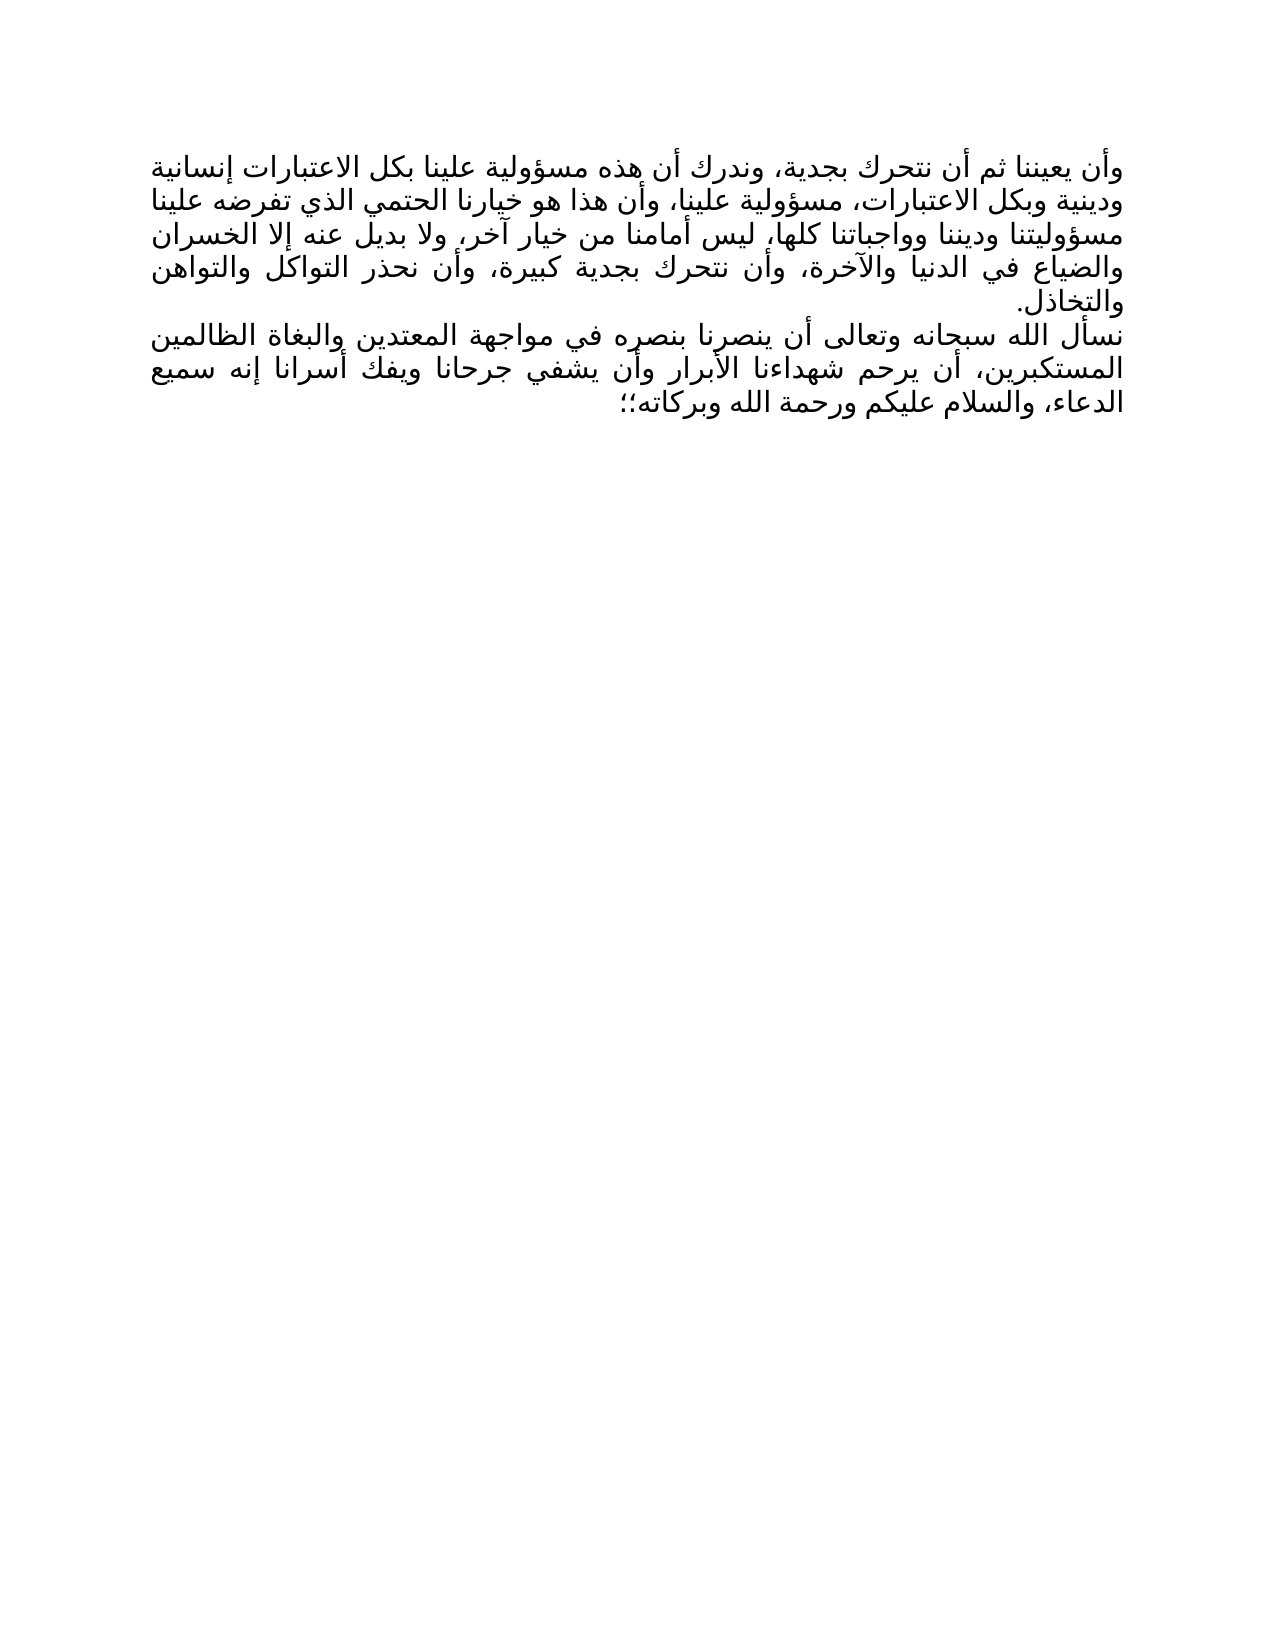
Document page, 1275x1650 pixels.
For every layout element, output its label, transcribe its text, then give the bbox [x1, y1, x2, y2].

text نسأل الله سبحانه وتعالى أن ينصرنا بنصره في مواجهة المعتدين والبغاة الظالمين المستكبرين، أن يرحم شهداءنا الأبرار وأن يشفي جرحانا ويفك أسرانا إنه سميع الدعاء، والسلام عليكم ورحمة الله وبركاته؛؛ [150, 318, 1125, 418]
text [150, 150, 1125, 318]
